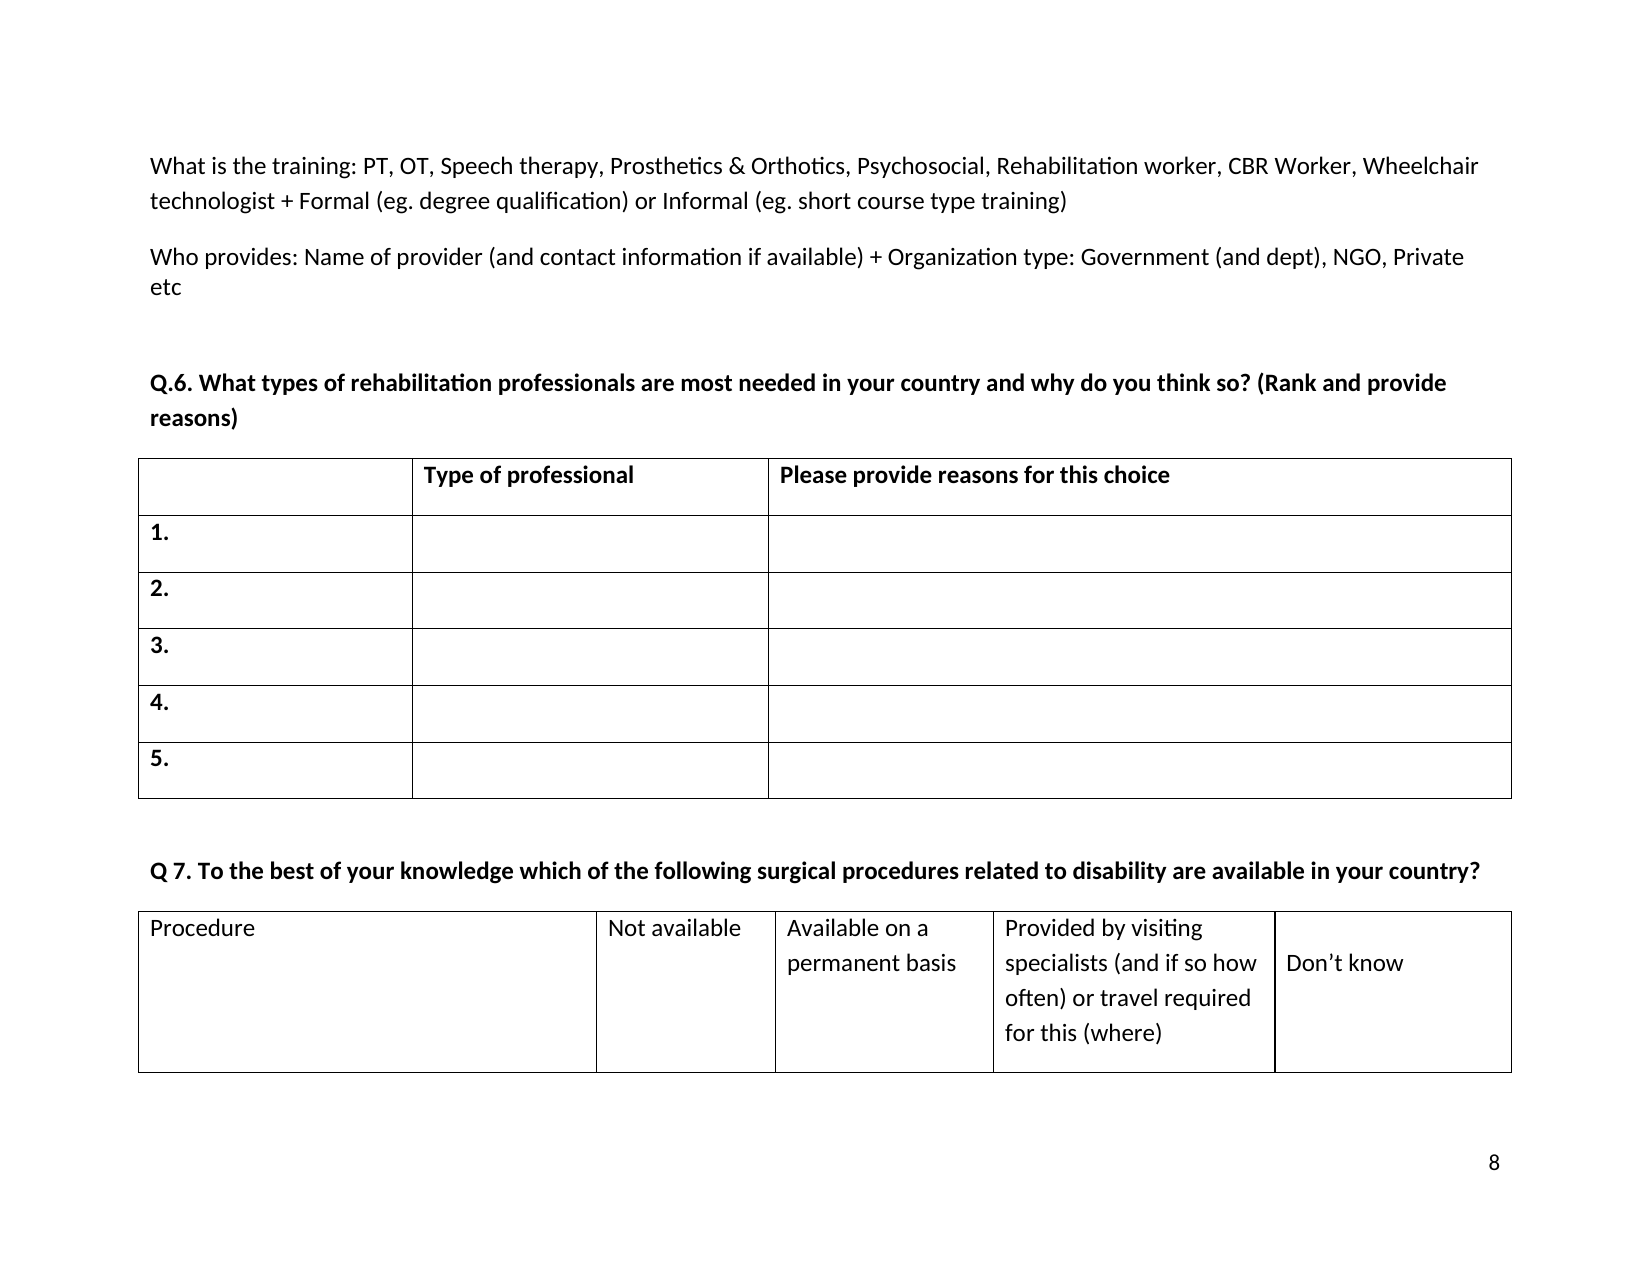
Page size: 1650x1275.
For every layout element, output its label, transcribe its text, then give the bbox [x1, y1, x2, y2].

table_cell 3. [139, 629, 412, 685]
table_cell [769, 743, 1511, 798]
table_cell 4. [139, 686, 412, 742]
text Q 7. To the best of your knowledge which of the following surgical procedures related to disability are available in your country? [150, 855, 1500, 886]
table_cell [769, 629, 1511, 685]
table_cell 1. [139, 516, 412, 572]
table_cell 2. [139, 573, 412, 628]
table_header Procedure [139, 912, 596, 1072]
table_cell [413, 743, 768, 798]
table_cell [769, 573, 1511, 628]
table_cell [413, 686, 768, 742]
table_header Not available [597, 912, 775, 1072]
table_header Provided by visiting specialists (and if so how often) or travel required for this (where) [994, 912, 1274, 1072]
table_cell [769, 516, 1511, 572]
table_cell [413, 573, 768, 628]
table_header [139, 459, 412, 515]
table_header Type of professional [413, 459, 768, 515]
text Who provides: Name of provider (and contact information if available) + Organization type: Government (and dept), NGO, Private etc [150, 241, 1500, 302]
table_cell [413, 629, 768, 685]
table_cell [413, 516, 768, 572]
table_header Don’t know [1276, 912, 1511, 1072]
list Q.6. What types of rehabilitation professionals are most needed in your country and why do you think so? (Rank and provide reasons) [150, 367, 1500, 433]
list What is the training: PT, OT, Speech therapy, Prosthetics & Orthotics, Psychosocial, Rehabilitation worker, CBR Worker, Wheelchair technologist + Formal (eg. degree qualification) or Informal (eg. short course type training) [150, 150, 1500, 216]
table_header Available on a permanent basis [776, 912, 993, 1072]
table_cell [769, 686, 1511, 742]
table_cell 5. [139, 743, 412, 798]
table_header Please provide reasons for this choice [769, 459, 1511, 515]
